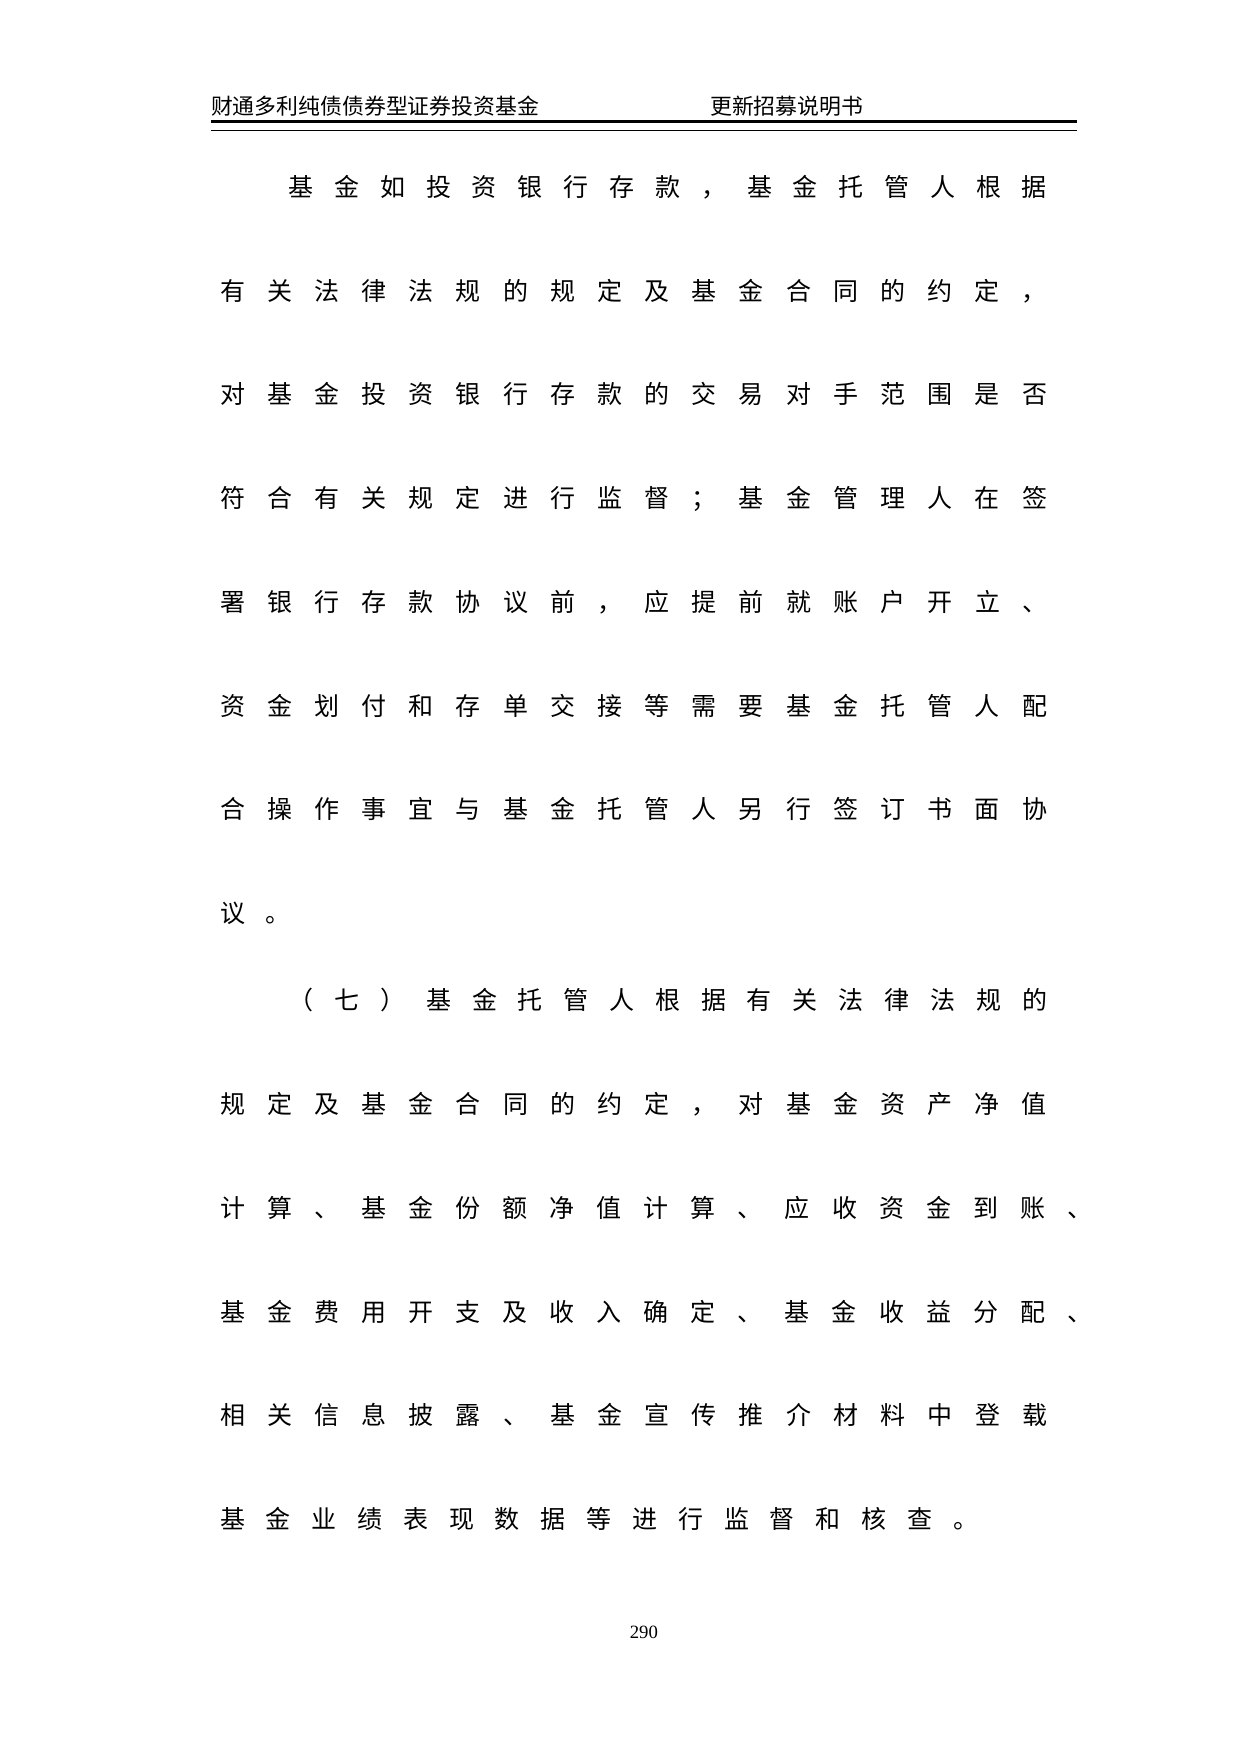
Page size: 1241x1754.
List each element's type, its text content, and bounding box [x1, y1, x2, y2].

text （七）基金托管人根据有关法律法规的规定及基金合同的约定，对基金资产净值计算、基金份额净值计算、应收资金到账、基金费用开支及收入确定、基金收益分配、相关信息披露、基金宣传推介材料中登载基金业绩表现数据等进行监督和核查。 [220, 964, 1068, 1552]
text 基金如投资银行存款，基金托管人根据有关法律法规的规定及基金合同的约定，对基金投资银行存款的交易对手范围是否符合有关规定进行监督；基金管理人在签署银行存款协议前，应提前就账户开立、资金划付和存单交接等需要基金托管人配合操作事宜与基金托管人另行签订书面协议。 [220, 151, 1068, 946]
